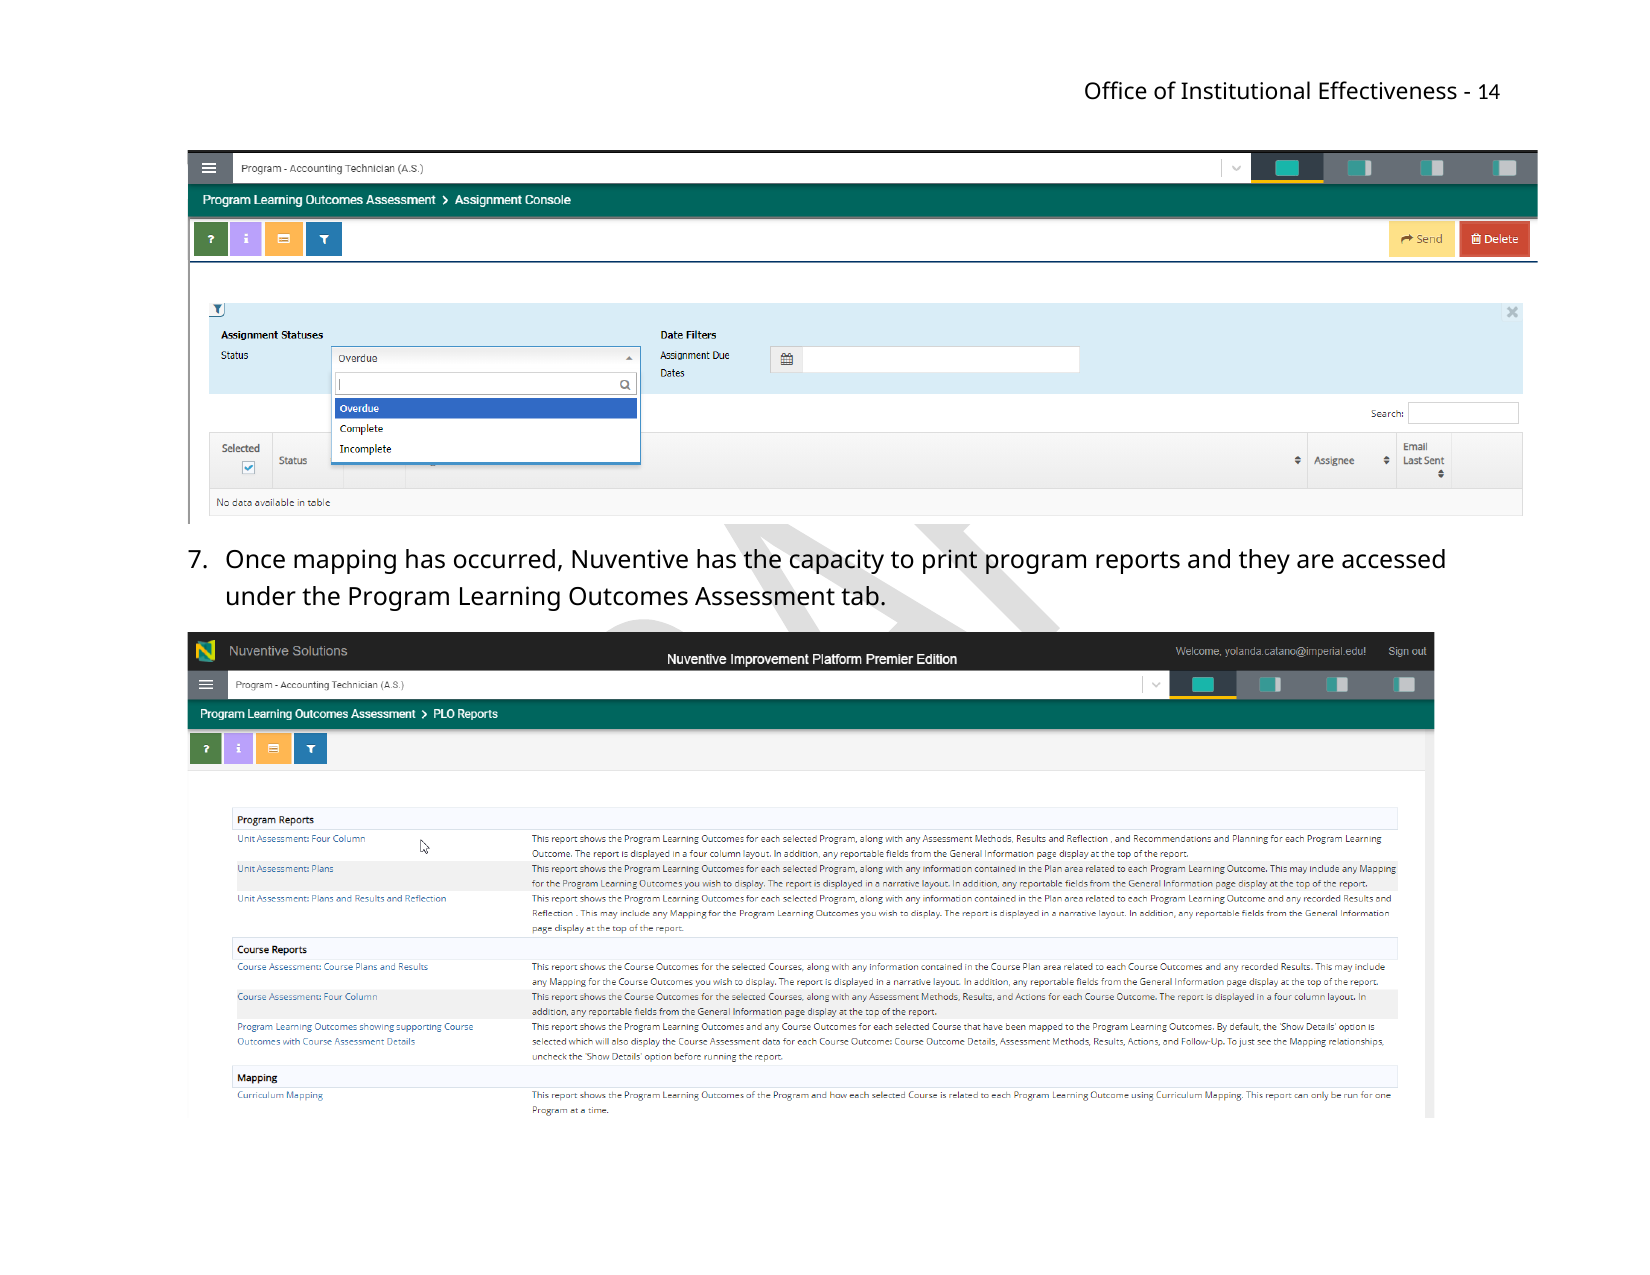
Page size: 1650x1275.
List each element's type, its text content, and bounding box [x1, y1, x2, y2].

picture [187, 150, 1538, 524]
picture [187, 632, 1435, 1118]
list Once mapping has occurred, Nuventive has the capacity to print program reports and they are accessed under the Program Learning Outcomes Assessment tab. [187, 542, 1500, 613]
